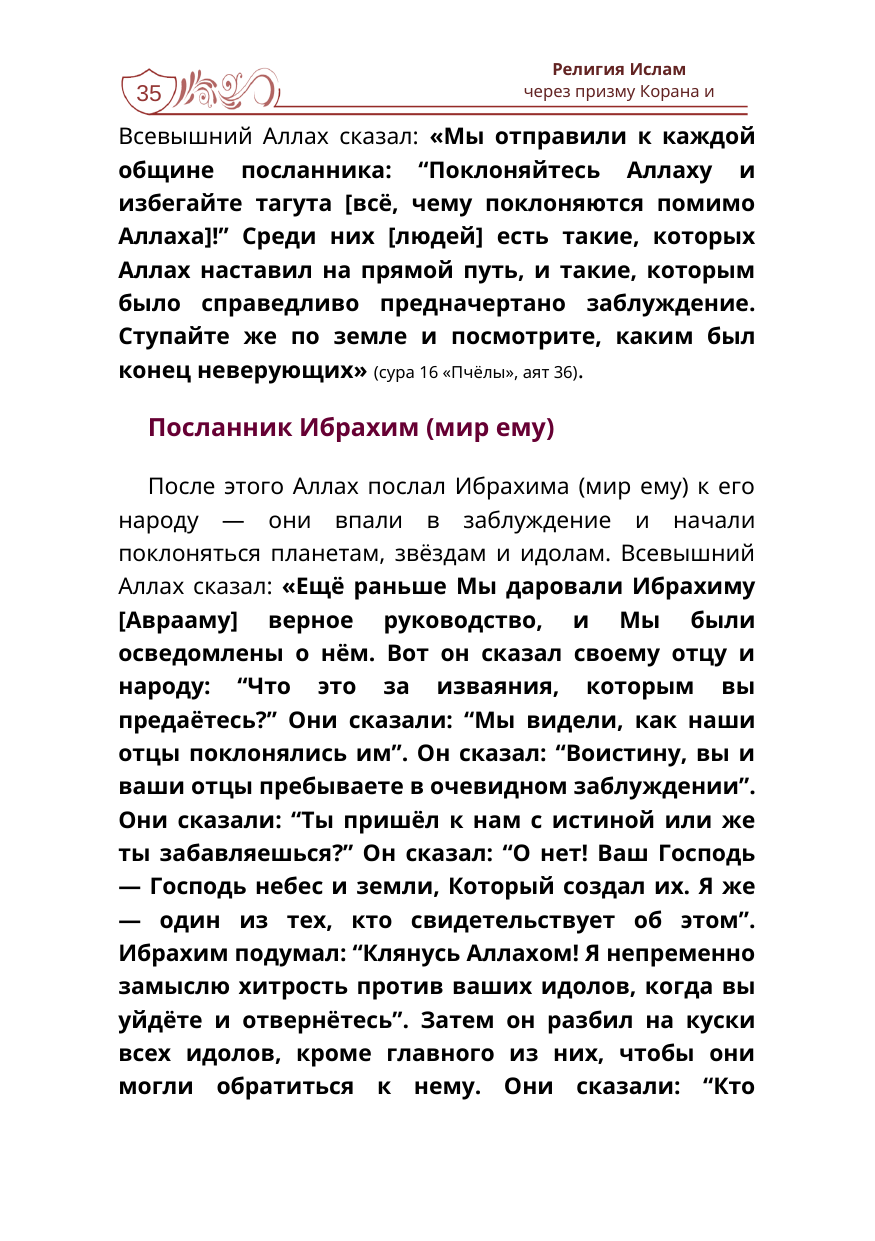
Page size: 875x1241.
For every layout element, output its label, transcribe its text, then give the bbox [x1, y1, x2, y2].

subtitle Посланник Ибрахим (мир ему) [118, 410, 756, 443]
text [118, 468, 756, 1101]
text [118, 118, 756, 385]
